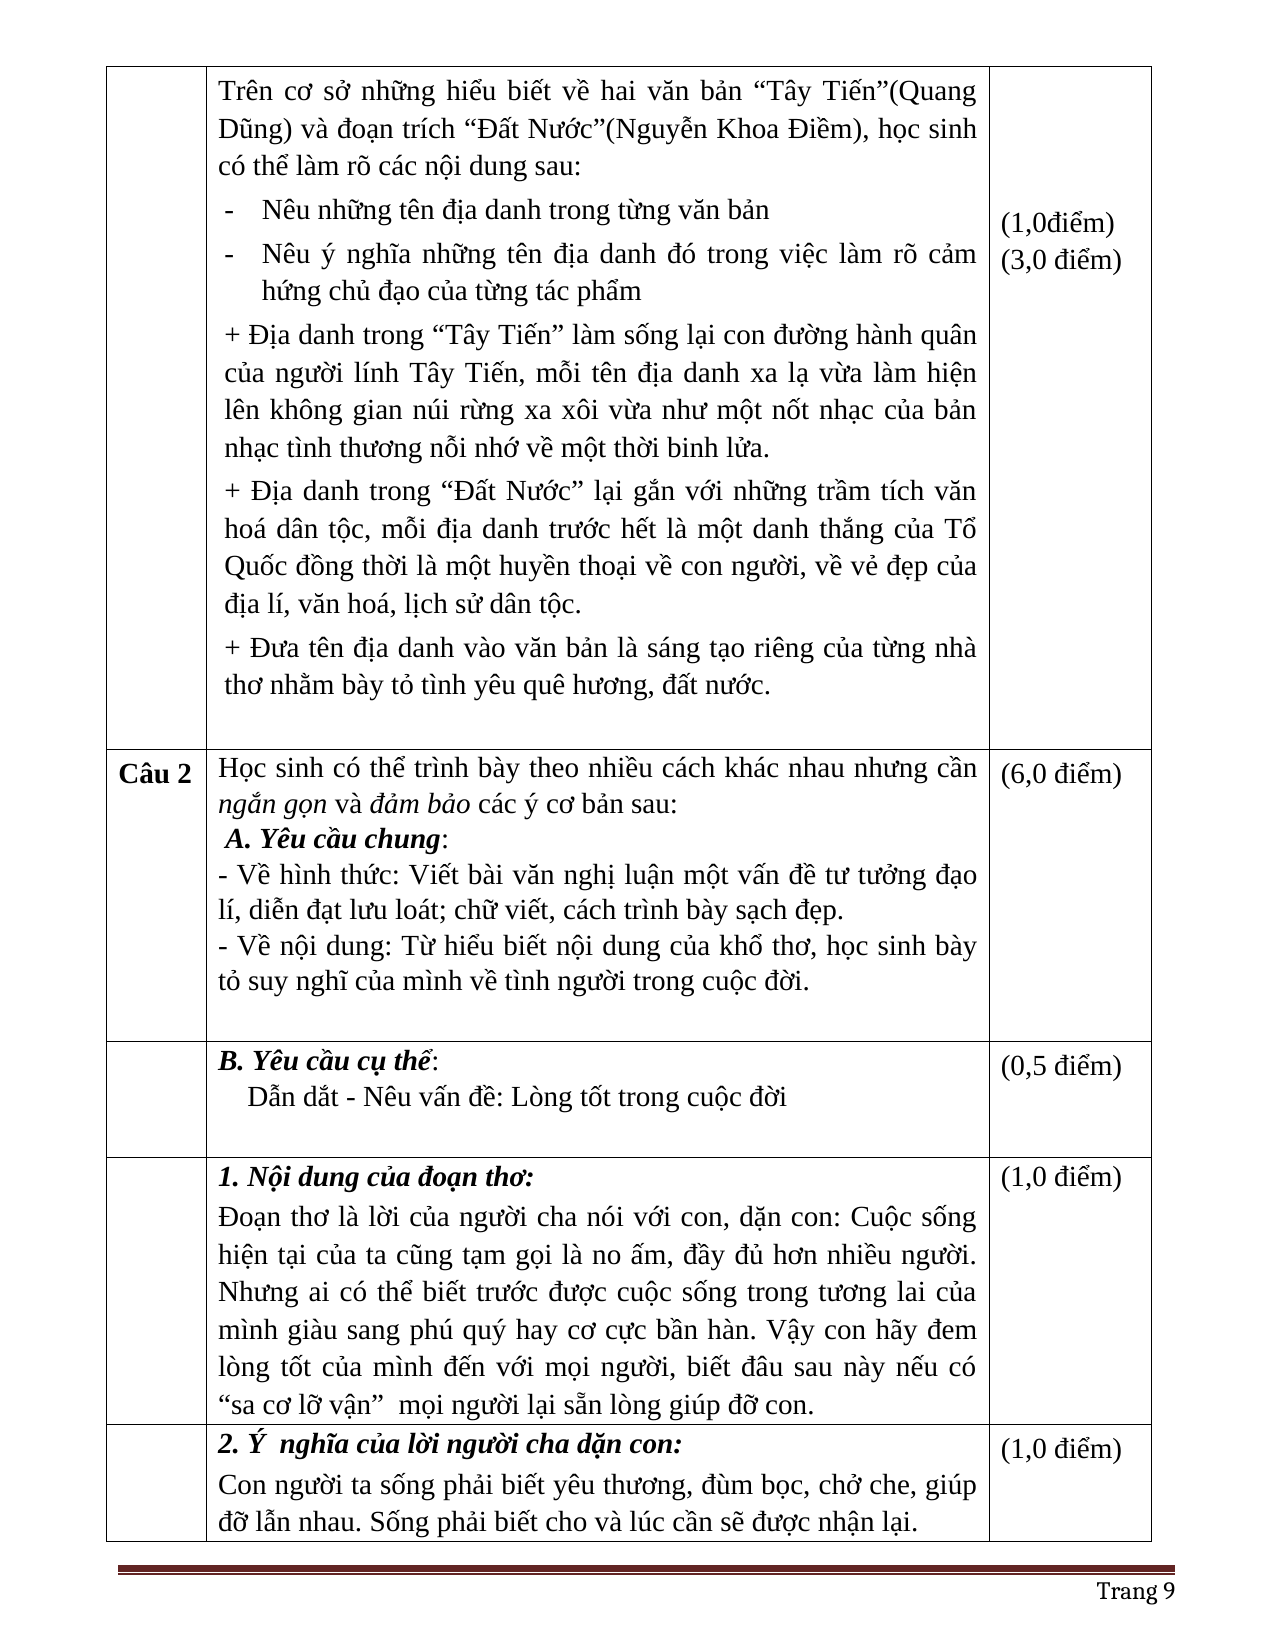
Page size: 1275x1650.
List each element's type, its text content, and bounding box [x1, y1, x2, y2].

table_cell 1. Nội dung của đoạn thơ: Đoạn thơ là lời của người cha nói với con, dặn con: Cuộc sống hiện tại của ta cũng tạm gọi là no ấm, đầy đủ hơn nhiều người. Nhưng ai có thể biết trước được cuộc sống trong tương lai của mình giàu sang phú quý hay cơ cực bần hàn. Vậy con hãy đem lòng tốt của mình đến với mọi người, biết đâu sau này nếu có “sa cơ lỡ vận” mọi người lại sẵn lòng giúp đỡ con. [207, 1158, 989, 1424]
table_cell (0,5 điểm) [990, 1042, 1151, 1157]
table_cell B. Yêu cầu cụ thể: Dẫn dắt - Nêu vấn đề: Lòng tốt trong cuộc đời [207, 1042, 989, 1157]
table_cell Trên cơ sở những hiểu biết về hai văn bản “Tây Tiến”(Quang Dũng) và đoạn trích “Đất Nước”(Nguyễn Khoa Điềm), học sinh có thể làm rõ các nội dung sau: Nêu những tên địa danh trong từng văn bản Nêu ý nghĩa những tên địa danh đó trong việc làm rõ cảm hứng chủ đạo của từng tác phẩm + Địa danh trong “Tây Tiến” làm sống lại con đường hành quân của người lính Tây Tiến, mỗi tên địa danh xa lạ vừa làm hiện lên không gian núi rừng xa xôi vừa như một nốt nhạc của bản nhạc tình thương nỗi nhớ về một thời binh lửa. + Địa danh trong “Đất Nước” lại gắn với những trầm tích văn hoá dân tộc, mỗi địa danh trước hết là một danh thắng của Tổ Quốc đồng thời là một huyền thoại về con người, về vẻ đẹp của địa lí, văn hoá, lịch sử dân tộc. + Đưa tên địa danh vào văn bản là sáng tạo riêng của từng nhà thơ nhằm bày tỏ tình yêu quê hương, đất nước. [207, 67, 989, 748]
table_cell (1,0 điểm) [990, 1425, 1151, 1541]
table_cell 2. Ý nghĩa của lời người cha dặn con: Con người ta sống phải biết yêu thương, đùm bọc, chở che, giúp đỡ lẫn nhau. Sống phải biết cho và lúc cần sẽ được nhận lại. [207, 1425, 989, 1541]
table_cell [107, 1425, 206, 1541]
table_cell (6,0 điểm) [990, 750, 1151, 1041]
table_cell Học sinh có thể trình bày theo nhiều cách khác nhau nhưng cần ngắn gọn và đảm bảo các ý cơ bản sau: A. Yêu cầu chung: - Về hình thức: Viết bài văn nghị luận một vấn đề tư tưởng đạo lí, diễn đạt lưu loát; chữ viết, cách trình bày sạch đẹp. - Về nội dung: Từ hiểu biết nội dung của khổ thơ, học sinh bày tỏ suy nghĩ của mình về tình người trong cuộc đời. [207, 750, 989, 1041]
table_cell [107, 67, 206, 748]
table_cell [107, 1158, 206, 1424]
table_cell [107, 1042, 206, 1157]
table_cell (1,0điểm) (3,0 điểm) [990, 67, 1151, 748]
table_cell Câu 2 [107, 750, 206, 1041]
table_cell (1,0 điểm) [990, 1158, 1151, 1424]
